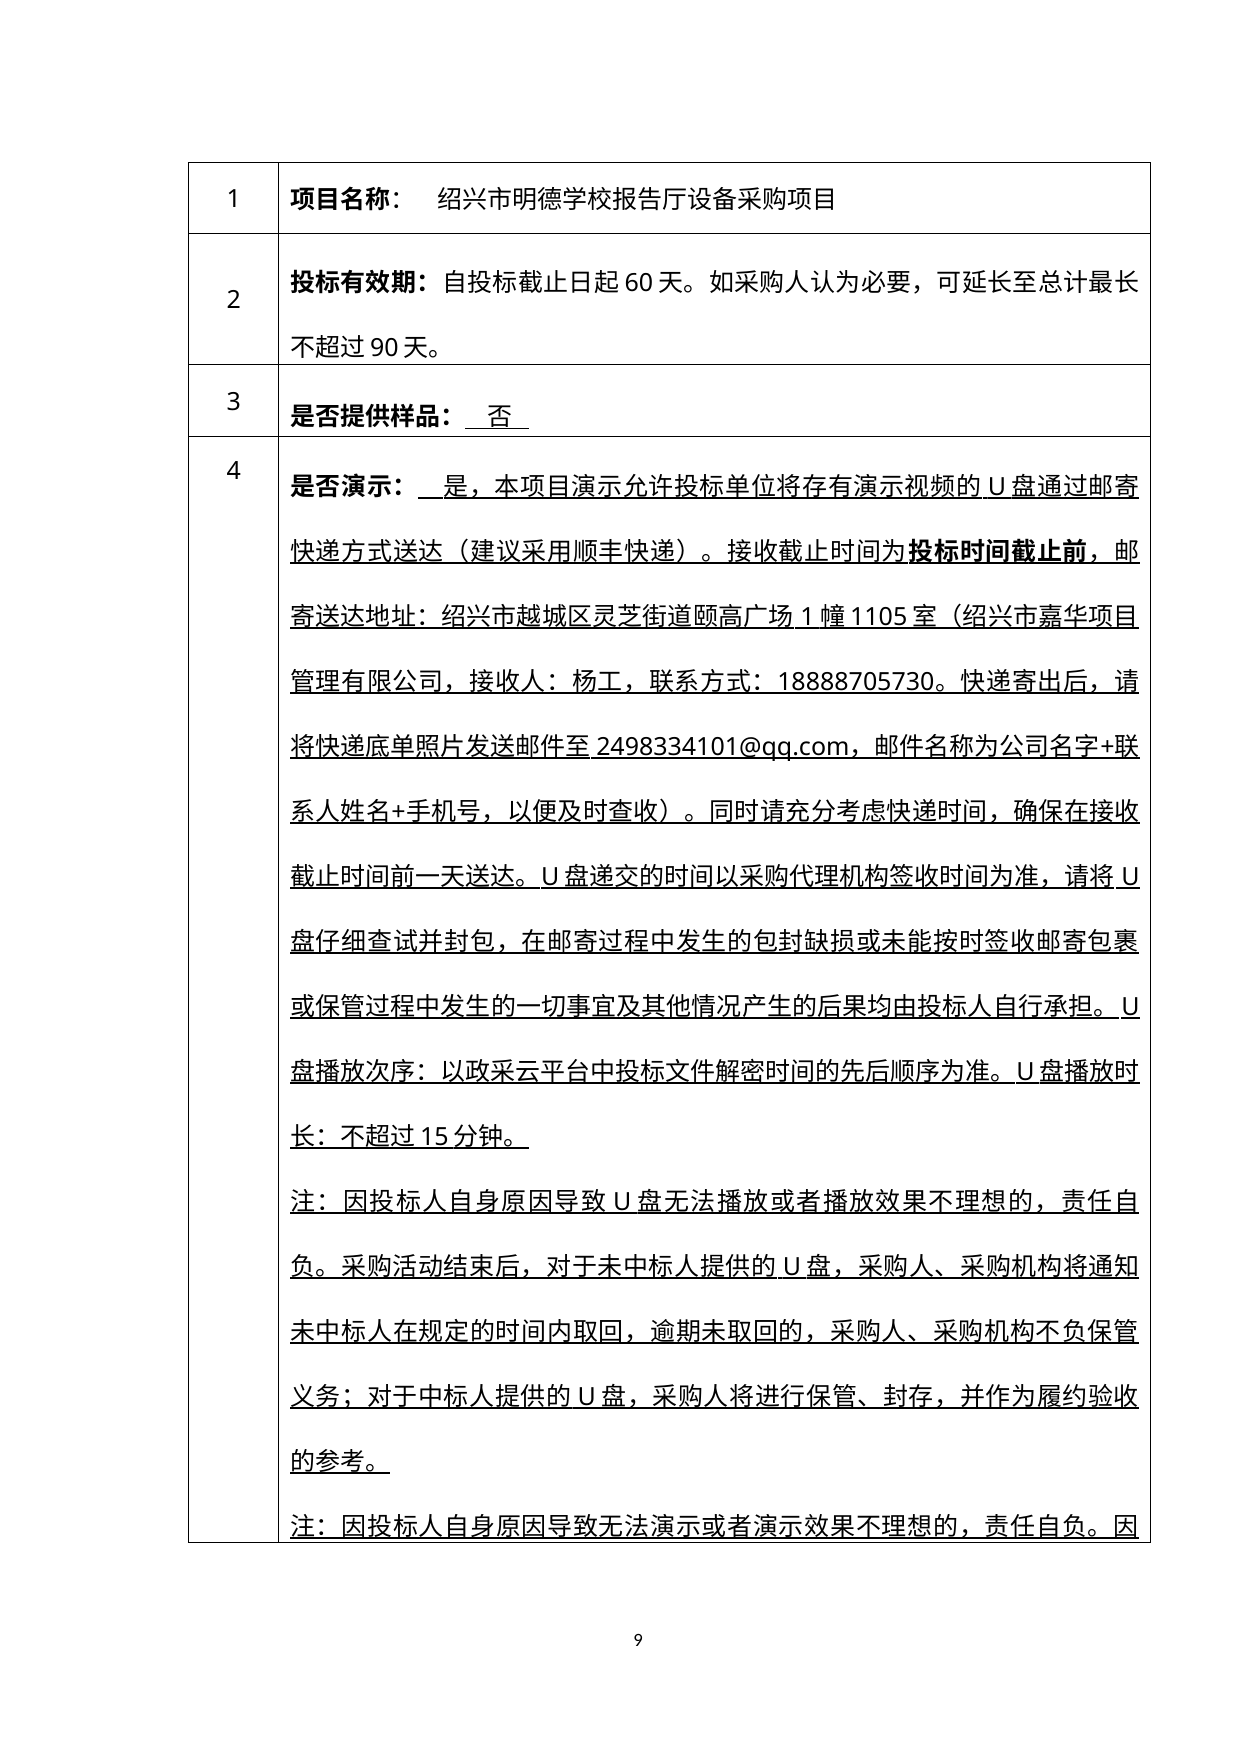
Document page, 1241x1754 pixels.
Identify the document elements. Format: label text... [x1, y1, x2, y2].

table_cell 2 [189, 234, 278, 364]
table_cell 4 [189, 437, 278, 1542]
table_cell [279, 437, 1150, 1542]
table_cell 1 [189, 163, 278, 233]
table_cell 投标有效期：自投标截止日起60天。如采购人认为必要，可延长至总计最长不超过90天。 [279, 234, 1150, 364]
table_cell 项目名称： 绍兴市明德学校报告厅设备采购项目 [279, 163, 1150, 233]
table_cell 3 [189, 365, 278, 436]
table_cell 是否提供样品： 否 [279, 365, 1150, 436]
